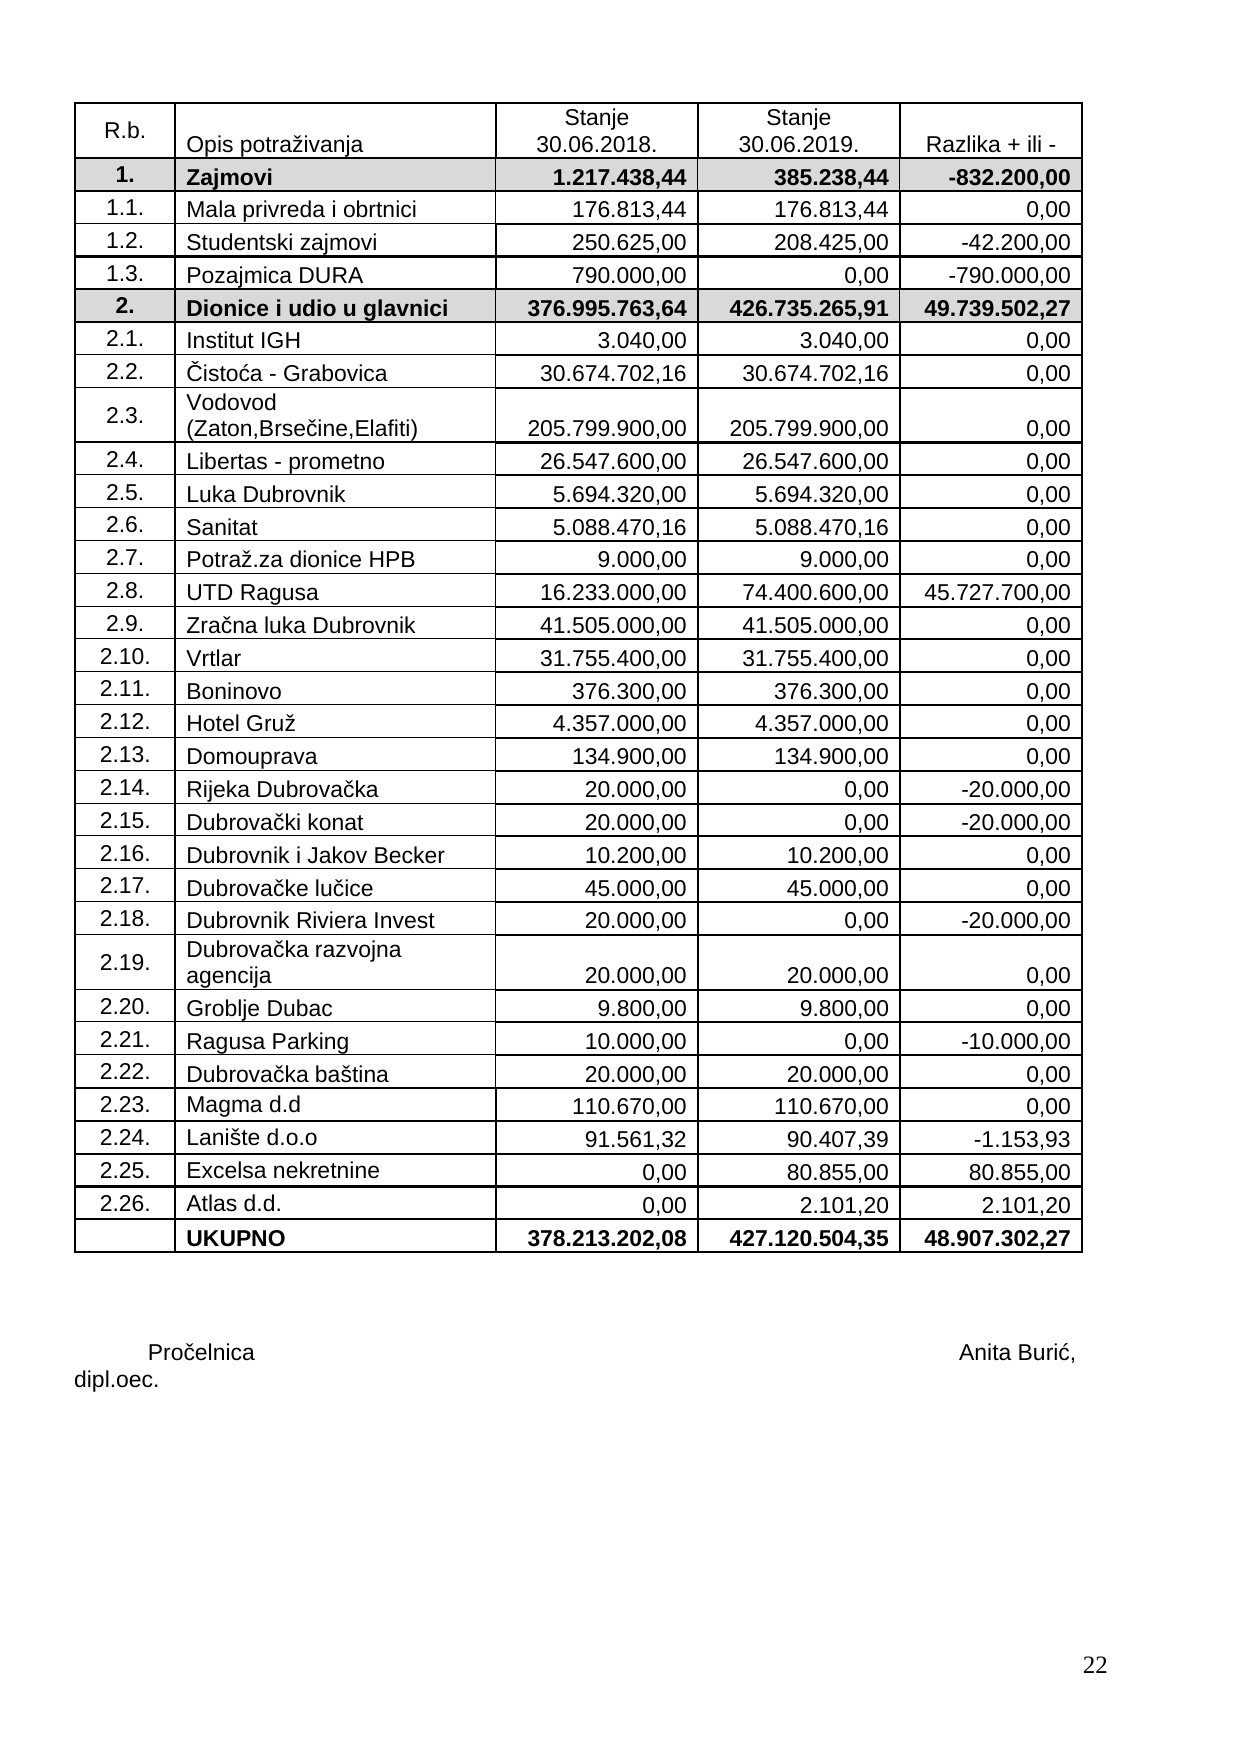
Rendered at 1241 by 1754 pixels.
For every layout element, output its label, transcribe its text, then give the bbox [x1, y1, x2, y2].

table_cell 0,00 [901, 1089, 1081, 1120]
table_cell 4.357.000,00 [699, 706, 899, 737]
table_cell 0,00 [901, 476, 1081, 507]
table_cell 5.088.470,16 [699, 509, 899, 540]
table_cell 2.16. [76, 836, 174, 868]
table_cell 30.674.702,16 [496, 356, 697, 387]
table_cell 30.674.702,16 [699, 356, 899, 387]
table_cell 0,00 [699, 1023, 899, 1054]
table_cell -10.000,00 [901, 1023, 1081, 1054]
table_cell 0,00 [901, 870, 1081, 901]
table_cell 48.907.302,27 [901, 1220, 1081, 1251]
table_cell 2.24. [76, 1122, 174, 1152]
table_cell Luka Dubrovnik [176, 475, 495, 507]
table_cell Stanje 30.06.2019. [699, 104, 899, 157]
table_cell 0,00 [901, 608, 1081, 638]
table_cell 20.000,00 [496, 772, 697, 802]
table_cell 0,00 [901, 739, 1081, 769]
table_cell -20.000,00 [901, 903, 1081, 934]
table_cell 2.7. [76, 541, 174, 573]
table_cell 41.505.000,00 [496, 608, 697, 638]
table_cell 0,00 [497, 1155, 697, 1185]
table_cell 2.1. [76, 323, 174, 354]
table_cell 45.000,00 [699, 870, 899, 901]
table_cell 2.101,20 [699, 1188, 899, 1218]
table_cell 2.3. [76, 388, 174, 441]
table_cell Ragusa Parking [176, 1022, 495, 1054]
table_cell Rijeka Dubrovačka [176, 771, 495, 802]
table_cell -1.153,93 [901, 1122, 1081, 1152]
table_cell 205.799.900,00 [496, 389, 697, 441]
table_cell 1. [76, 159, 174, 190]
table_cell 45.000,00 [496, 870, 697, 901]
table_cell 0,00 [901, 673, 1081, 704]
table_cell 1.217.438,44 [496, 159, 697, 190]
table_cell 376.300,00 [496, 673, 697, 704]
table_cell Magma d.d [176, 1089, 495, 1120]
table_cell 2.19. [76, 935, 174, 988]
table_cell 2.26. [76, 1188, 174, 1218]
table_cell Dubrovnik i Jakov Becker [176, 836, 495, 868]
table_cell Boninovo [176, 672, 495, 704]
table_cell 0,00 [901, 356, 1081, 387]
table_cell Čistoća - Grabovica [176, 355, 495, 387]
table_cell 176.813,44 [699, 192, 899, 223]
table_cell 2.20. [76, 990, 174, 1021]
table_cell 20.000,00 [496, 903, 697, 934]
table_cell 1.3. [76, 258, 174, 288]
table_cell 2.18. [76, 902, 174, 934]
table_cell Vodovod (Zaton,Brsečine,Elafiti) [176, 388, 495, 441]
table_cell 378.213.202,08 [497, 1220, 697, 1251]
table_cell Mala privreda i obrtnici [176, 192, 495, 223]
table_cell 10.000,00 [496, 1023, 697, 1054]
table_cell 2.5. [76, 475, 174, 507]
table_cell 376.995.763,64 [496, 290, 697, 321]
table_cell 2.101,20 [901, 1188, 1081, 1218]
table_cell 10.200,00 [699, 837, 899, 868]
table_cell Dubrovački konat [176, 804, 495, 835]
table_cell 2.15. [76, 804, 174, 835]
table_cell Razlika + ili - [901, 104, 1081, 157]
table_cell Zračna luka Dubrovnik [176, 607, 495, 638]
table_cell 0,00 [901, 192, 1081, 223]
table_cell 2.11. [76, 672, 174, 704]
table_cell 2.2. [76, 355, 174, 387]
table_cell 250.625,00 [497, 225, 697, 255]
table_cell Dubrovnik Riviera Invest [176, 902, 495, 934]
table_cell Libertas - prometno [176, 443, 495, 474]
table_cell 2.12. [76, 705, 174, 737]
table_cell Lanište d.o.o [176, 1122, 495, 1152]
table_cell 134.900,00 [496, 739, 697, 769]
table_cell 41.505.000,00 [699, 608, 899, 638]
table_cell 0,00 [699, 258, 899, 288]
table_cell Institut IGH [176, 323, 495, 354]
table_cell 9.000,00 [496, 542, 697, 573]
table_cell 2. [76, 290, 174, 321]
table_cell 2.8. [76, 574, 174, 606]
table_cell 20.000,00 [699, 936, 899, 988]
table_cell 31.755.400,00 [699, 640, 899, 671]
table_cell 2.23. [76, 1089, 174, 1120]
table_cell 9.000,00 [699, 542, 899, 573]
table_cell 110.670,00 [699, 1089, 899, 1120]
table_cell 80.855,00 [901, 1155, 1081, 1185]
table_cell Excelsa nekretnine [176, 1155, 495, 1185]
table_cell 208.425,00 [699, 225, 899, 255]
table_cell 0,00 [901, 706, 1081, 737]
table_cell 9.800,00 [496, 991, 697, 1021]
table_cell 20.000,00 [699, 1056, 899, 1087]
table_cell Groblje Dubac [176, 990, 495, 1021]
table_cell Pozajmica DURA [176, 258, 495, 288]
table_cell Dubrovačka baština [176, 1055, 495, 1087]
table_cell 2.21. [76, 1022, 174, 1054]
table_cell 91.561,32 [497, 1122, 697, 1152]
table_cell 3.040,00 [699, 323, 899, 354]
table_cell 0,00 [901, 542, 1081, 573]
table_cell 0,00 [901, 991, 1081, 1021]
table_cell 5.088.470,16 [496, 509, 697, 540]
table_cell 2.22. [76, 1055, 174, 1087]
table_cell 426.735.265,91 [699, 290, 899, 321]
table_cell 176.813,44 [496, 192, 697, 223]
table_cell 90.407,39 [699, 1122, 899, 1152]
table_cell 134.900,00 [699, 739, 899, 769]
table_cell 790.000,00 [497, 258, 697, 288]
table_cell 20.000,00 [496, 936, 697, 988]
table_cell UKUPNO [176, 1220, 495, 1251]
table_cell 376.300,00 [699, 673, 899, 704]
table_cell -20.000,00 [901, 772, 1081, 802]
table_cell 20.000,00 [496, 1056, 697, 1087]
table_cell 2.10. [76, 639, 174, 671]
table_cell 9.800,00 [699, 991, 899, 1021]
table_cell 0,00 [901, 389, 1081, 441]
table_cell UTD Ragusa [176, 574, 495, 606]
table_cell 0,00 [901, 323, 1081, 354]
table_cell Dionice i udio u glavnici [176, 290, 495, 321]
table_cell 31.755.400,00 [496, 640, 697, 671]
table_cell 74.400.600,00 [699, 575, 899, 606]
table_cell 3.040,00 [496, 323, 697, 354]
table_cell -790.000,00 [901, 258, 1081, 288]
table_cell Domouprava [176, 738, 495, 769]
table_cell 2.13. [76, 738, 174, 769]
table_cell 0,00 [901, 509, 1081, 540]
table_cell 2.25. [76, 1155, 174, 1185]
table_cell Zajmovi [176, 159, 495, 190]
table_cell 2.14. [76, 771, 174, 802]
table_cell 10.200,00 [496, 837, 697, 868]
table_cell 0,00 [901, 837, 1081, 868]
table_cell Sanitat [176, 508, 495, 540]
table_cell Stanje 30.06.2018. [497, 104, 697, 157]
table_cell 2.17. [76, 869, 174, 901]
table_cell Dubrovačke lučice [176, 869, 495, 901]
table_cell 2.9. [76, 607, 174, 638]
table_cell 427.120.504,35 [699, 1220, 899, 1251]
table_cell 0,00 [497, 1188, 697, 1218]
table_cell Opis potraživanja [176, 104, 495, 157]
table_cell 26.547.600,00 [699, 444, 899, 474]
table_cell 1.2. [76, 224, 174, 255]
table_cell -20.000,00 [901, 805, 1081, 835]
table_cell [76, 1220, 174, 1251]
table_cell 0,00 [699, 903, 899, 934]
table_cell 2.6. [76, 508, 174, 540]
table_cell 20.000,00 [496, 805, 697, 835]
table_cell 385.238,44 [698, 159, 899, 190]
table_cell 16.233.000,00 [496, 575, 697, 606]
table_cell Vrtlar [176, 639, 495, 671]
table_cell 5.694.320,00 [496, 476, 697, 507]
table_cell 49.739.502,27 [900, 290, 1081, 321]
table_cell 4.357.000,00 [496, 706, 697, 737]
table_cell 110.670,00 [497, 1089, 697, 1120]
table_cell 0,00 [699, 772, 899, 802]
table_cell 0,00 [699, 805, 899, 835]
table_cell 80.855,00 [699, 1155, 899, 1185]
table_cell 0,00 [901, 444, 1081, 474]
table_cell -42.200,00 [901, 225, 1081, 255]
table_cell 5.694.320,00 [699, 476, 899, 507]
table_cell 2.4. [76, 443, 174, 474]
table_cell 26.547.600,00 [496, 444, 697, 474]
table_cell 0,00 [901, 1056, 1081, 1087]
table_cell 1.1. [76, 192, 174, 223]
table_cell 0,00 [901, 640, 1081, 671]
table_cell Atlas d.d. [176, 1188, 495, 1218]
table_cell Studentski zajmovi [176, 224, 495, 255]
table_cell -832.200,00 [900, 159, 1081, 190]
table_cell 45.727.700,00 [901, 575, 1081, 606]
table_cell 205.799.900,00 [699, 389, 899, 441]
table_cell Potraž.za dionice HPB [176, 541, 495, 573]
table_cell 0,00 [901, 936, 1081, 988]
table_cell R.b. [76, 104, 174, 157]
table_cell Dubrovačka razvojna agencija [176, 935, 495, 988]
text Pročelnica Anita Burić, dipl.oec. [74, 1339, 1108, 1392]
table_cell Hotel Gruž [176, 705, 495, 737]
